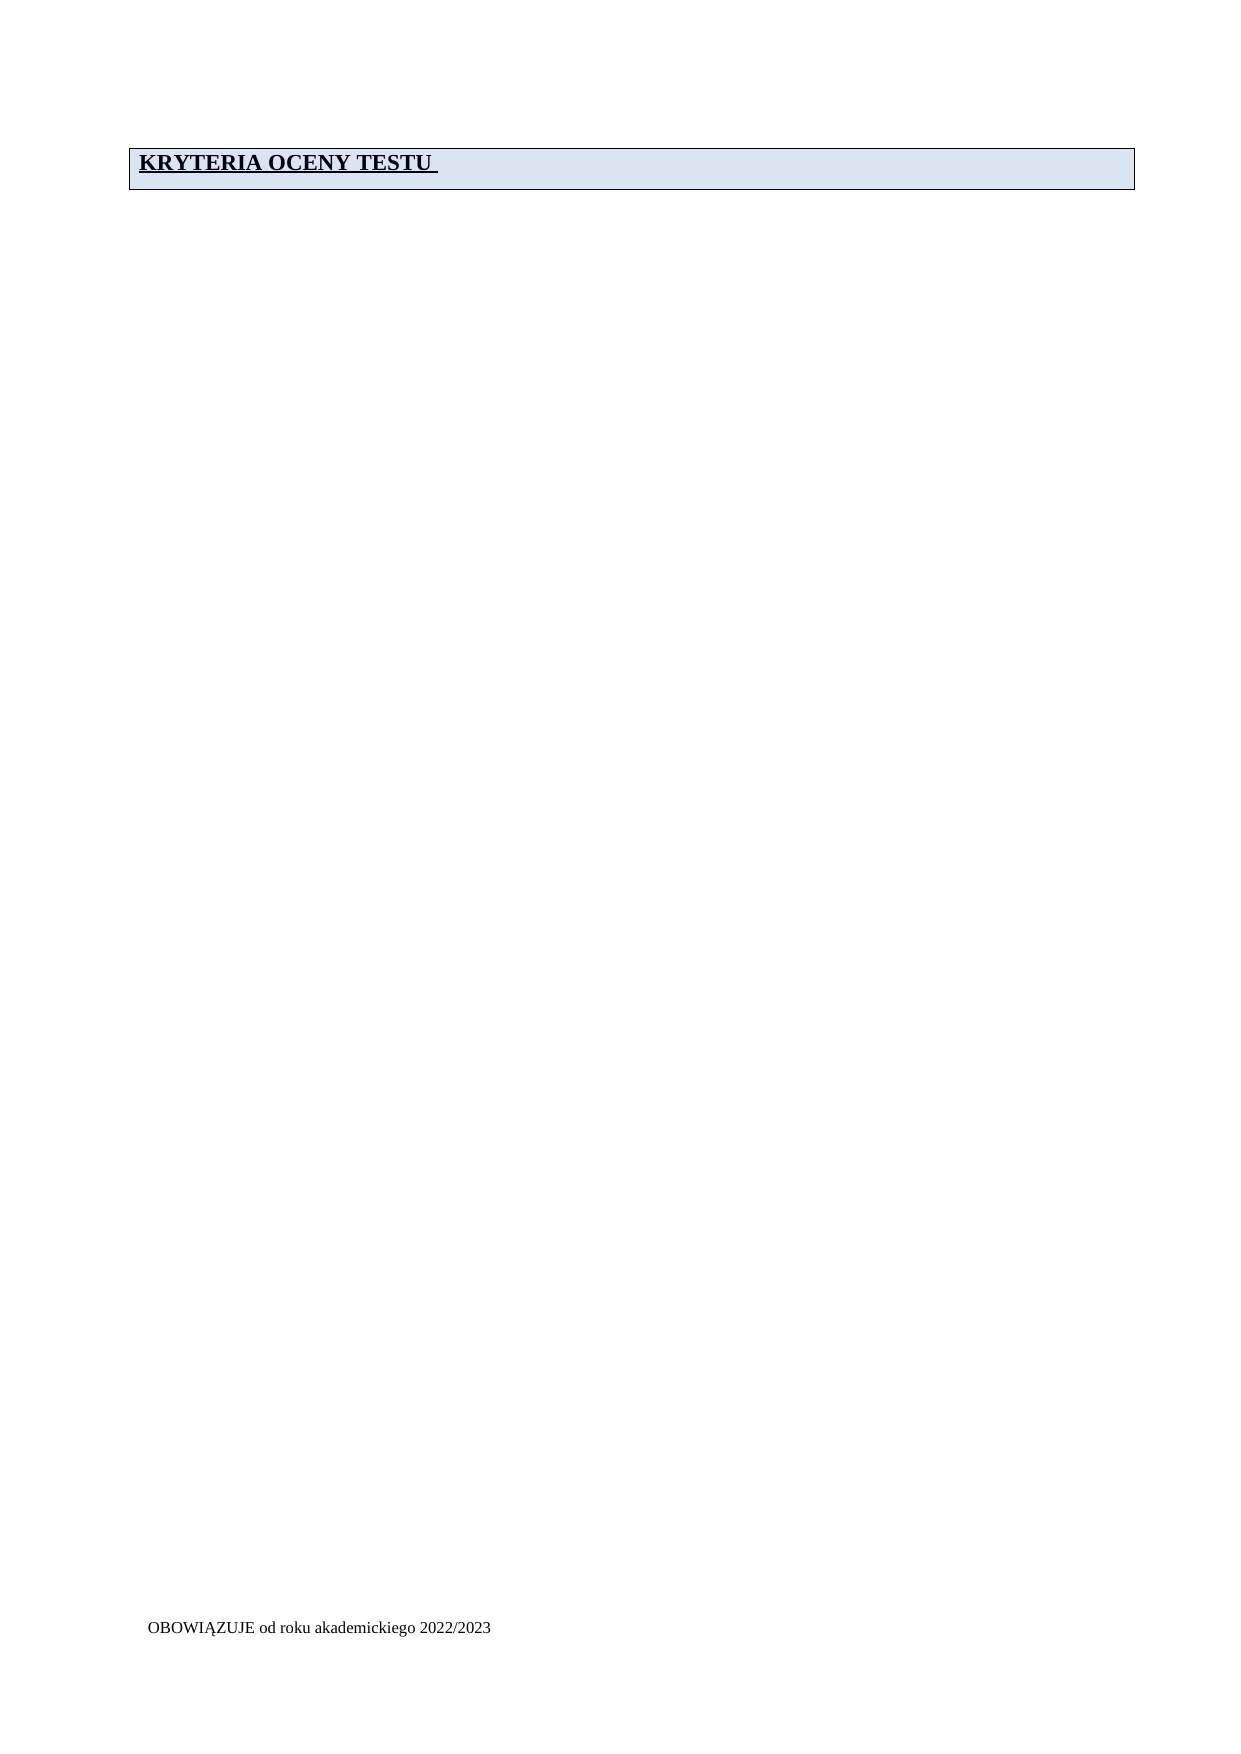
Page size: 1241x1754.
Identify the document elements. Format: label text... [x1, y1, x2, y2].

table_header KRYTERIA OCENY TESTU [130, 149, 1134, 189]
